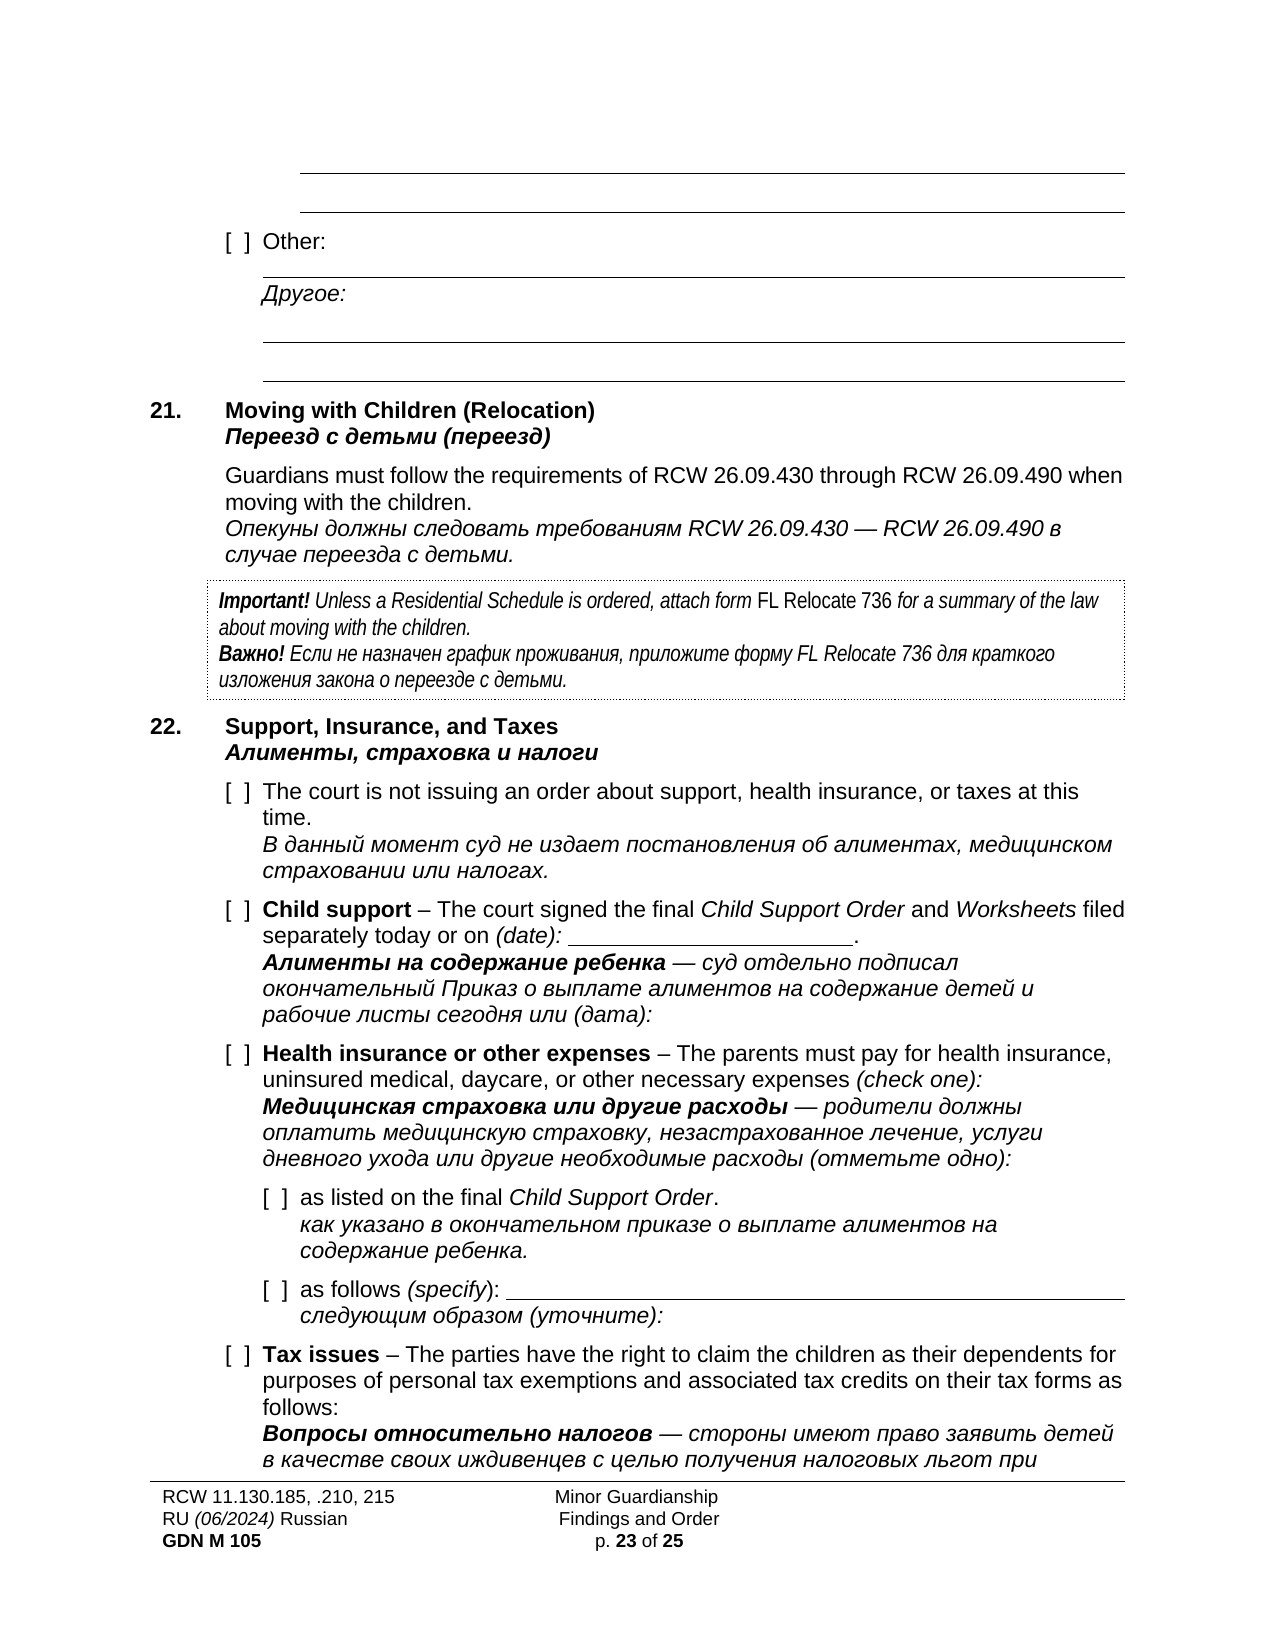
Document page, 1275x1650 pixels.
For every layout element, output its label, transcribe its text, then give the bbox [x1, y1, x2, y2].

text Переезд с детьми (переезд) [150, 423, 1125, 450]
text Опекуны должны следовать требованиям RCW 26.09.430 — RCW 26.09.490 в случае переезда с детьми. [225, 515, 1125, 568]
text [ ] Health insurance or other expenses – The parents must pay for health insurance, uninsured medical, daycare, or other necessary expenses (check one): [225, 1040, 1125, 1093]
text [225, 1420, 1125, 1473]
text следующим образом (уточните): [262, 1302, 1125, 1328]
text [ ] Child support – The court signed the final Child Support Order and Worksheets filed separately today or on (date): . [225, 896, 1125, 948]
text Алименты, страховка и налоги [150, 739, 1125, 765]
text 21. Moving with Children (Relocation) [150, 397, 1125, 423]
text Другое: [225, 280, 1125, 307]
text [ ] as listed on the final Child Support Order. [262, 1184, 1125, 1211]
text В данный момент суд не издает постановления об алиментах, медицинском страховании или налогах. [225, 831, 1125, 883]
text [ ] The court is not issuing an order about support, health insurance, or taxes at this time. [225, 778, 1125, 831]
text 22. Support, Insurance, and Taxes [150, 713, 1125, 739]
text Медицинская страховка или другие расходы — родители должны оплатить медицинскую страховку, незастрахованное лечение, услуги дневного ухода или другие необходимые расходы (отметьте одно): [225, 1093, 1125, 1172]
text [ ] as follows (specify): [262, 1276, 1125, 1302]
text Алименты на содержание ребенка — суд отдельно подписал окончательный Приказ о выплате алиментов на содержание детей и рабочие листы сегодня или (дата): [225, 948, 1125, 1027]
text [ ] Other: [225, 228, 1125, 280]
text [ ] Tax issues – The parties have the right to claim the children as their dependents for purposes of personal tax exemptions and associated tax credits on their tax forms as follows: [225, 1341, 1125, 1420]
text Guardians must follow the requirements of RCW 26.09.430 through RCW 26.09.490 when moving with the children. [225, 462, 1125, 515]
table_header Important! Unless a Residential Schedule is ordered, attach form FL Relocate 736 for a summary of the law about moving with the children. Важно! Если не назначен график проживания, приложите форму FL Relocate 736 для краткого изложения закона о переезде с детьми. [208, 580, 1124, 699]
text как указано в окончательном приказе о выплате алиментов на содержание ребенка. [262, 1211, 1125, 1263]
